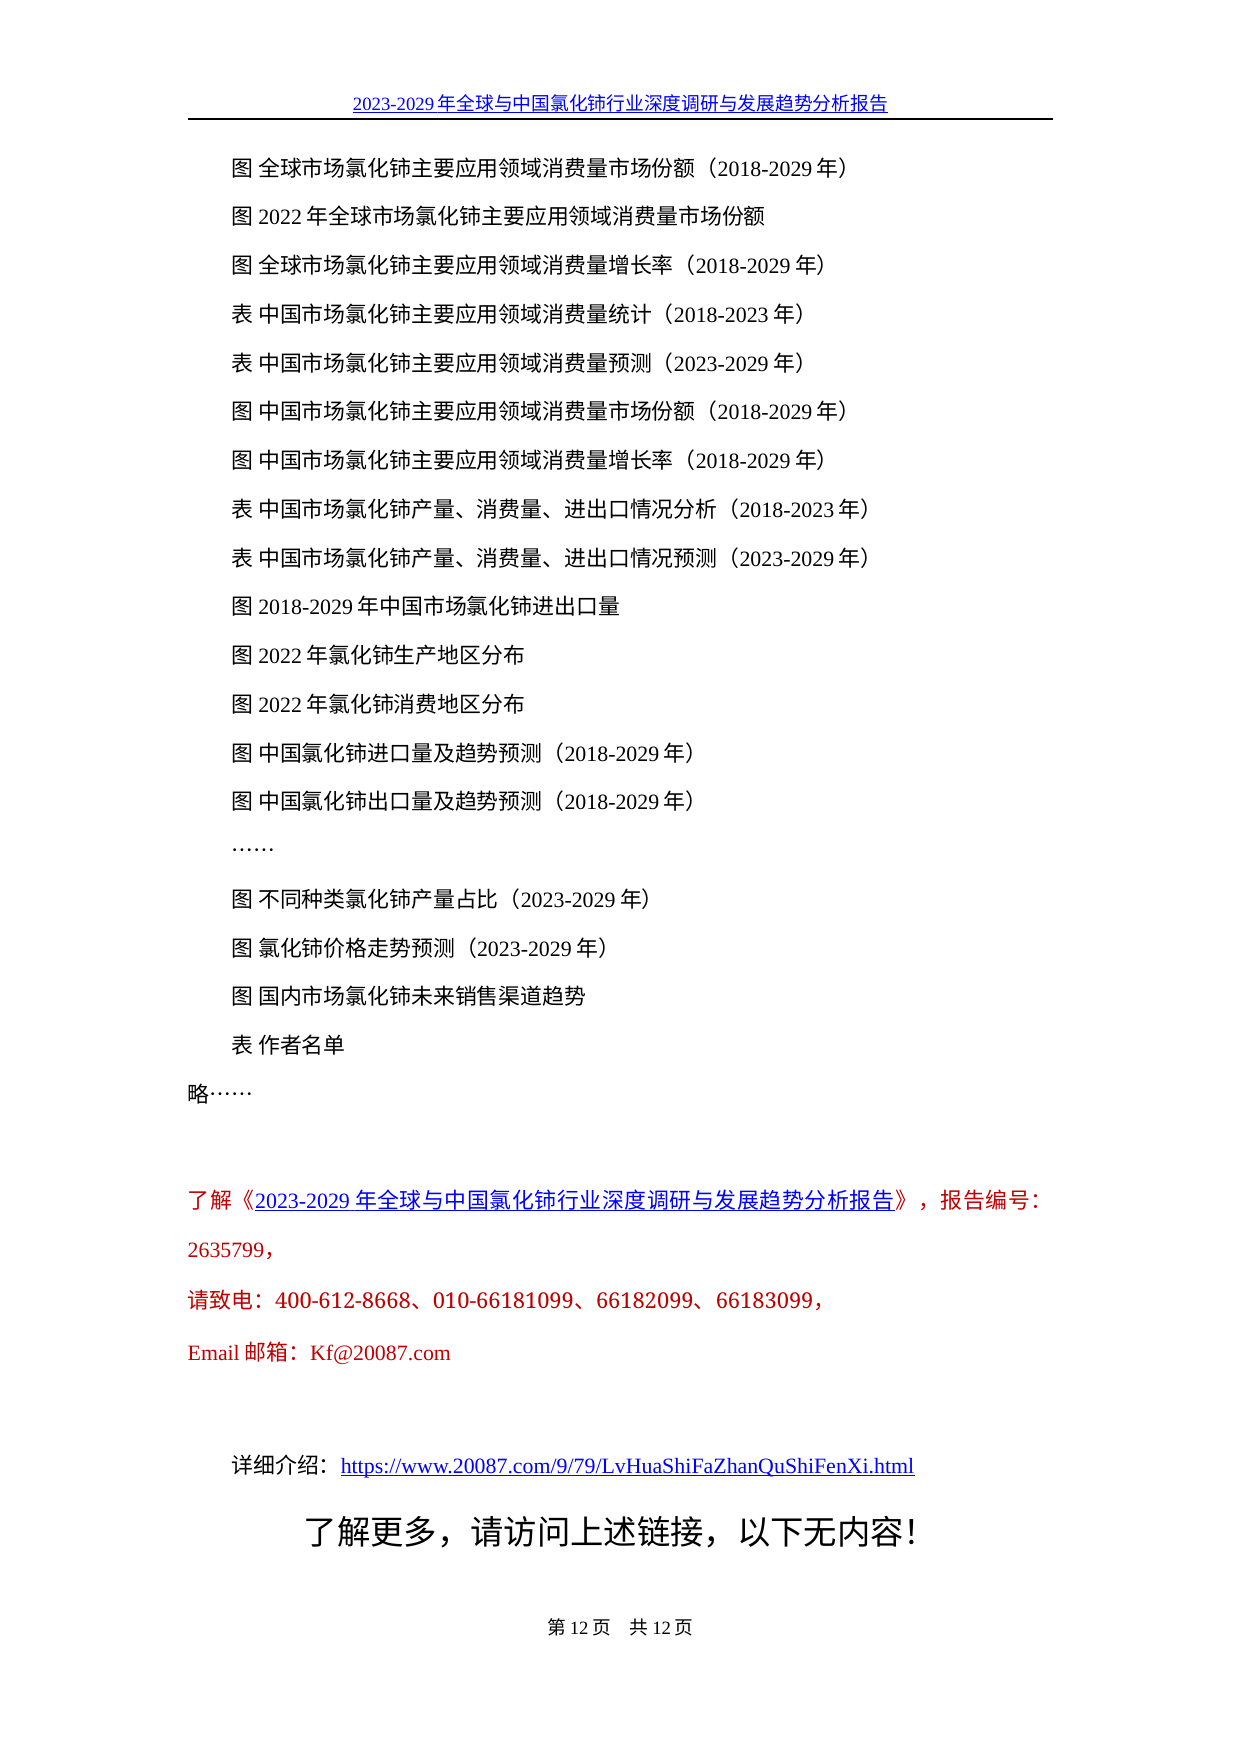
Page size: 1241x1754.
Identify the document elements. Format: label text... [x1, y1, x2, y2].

text Email邮箱：Kf@20087.com [187, 1335, 1053, 1367]
text 了解《2023-2029年全球与中国氯化铈行业深度调研与发展趋势分析报告》，报告编号：2635799， [187, 1183, 1053, 1264]
text 请致电：400-612-8668、010-66181099、66182099、66183099， [187, 1283, 1053, 1316]
title 了解更多，请访问上述链接，以下无内容！ [187, 1498, 1053, 1563]
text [187, 150, 1053, 1109]
text 详细介绍：https://www.20087.com/9/79/LvHuaShiFaZhanQuShiFenXi.html [187, 1448, 1053, 1480]
